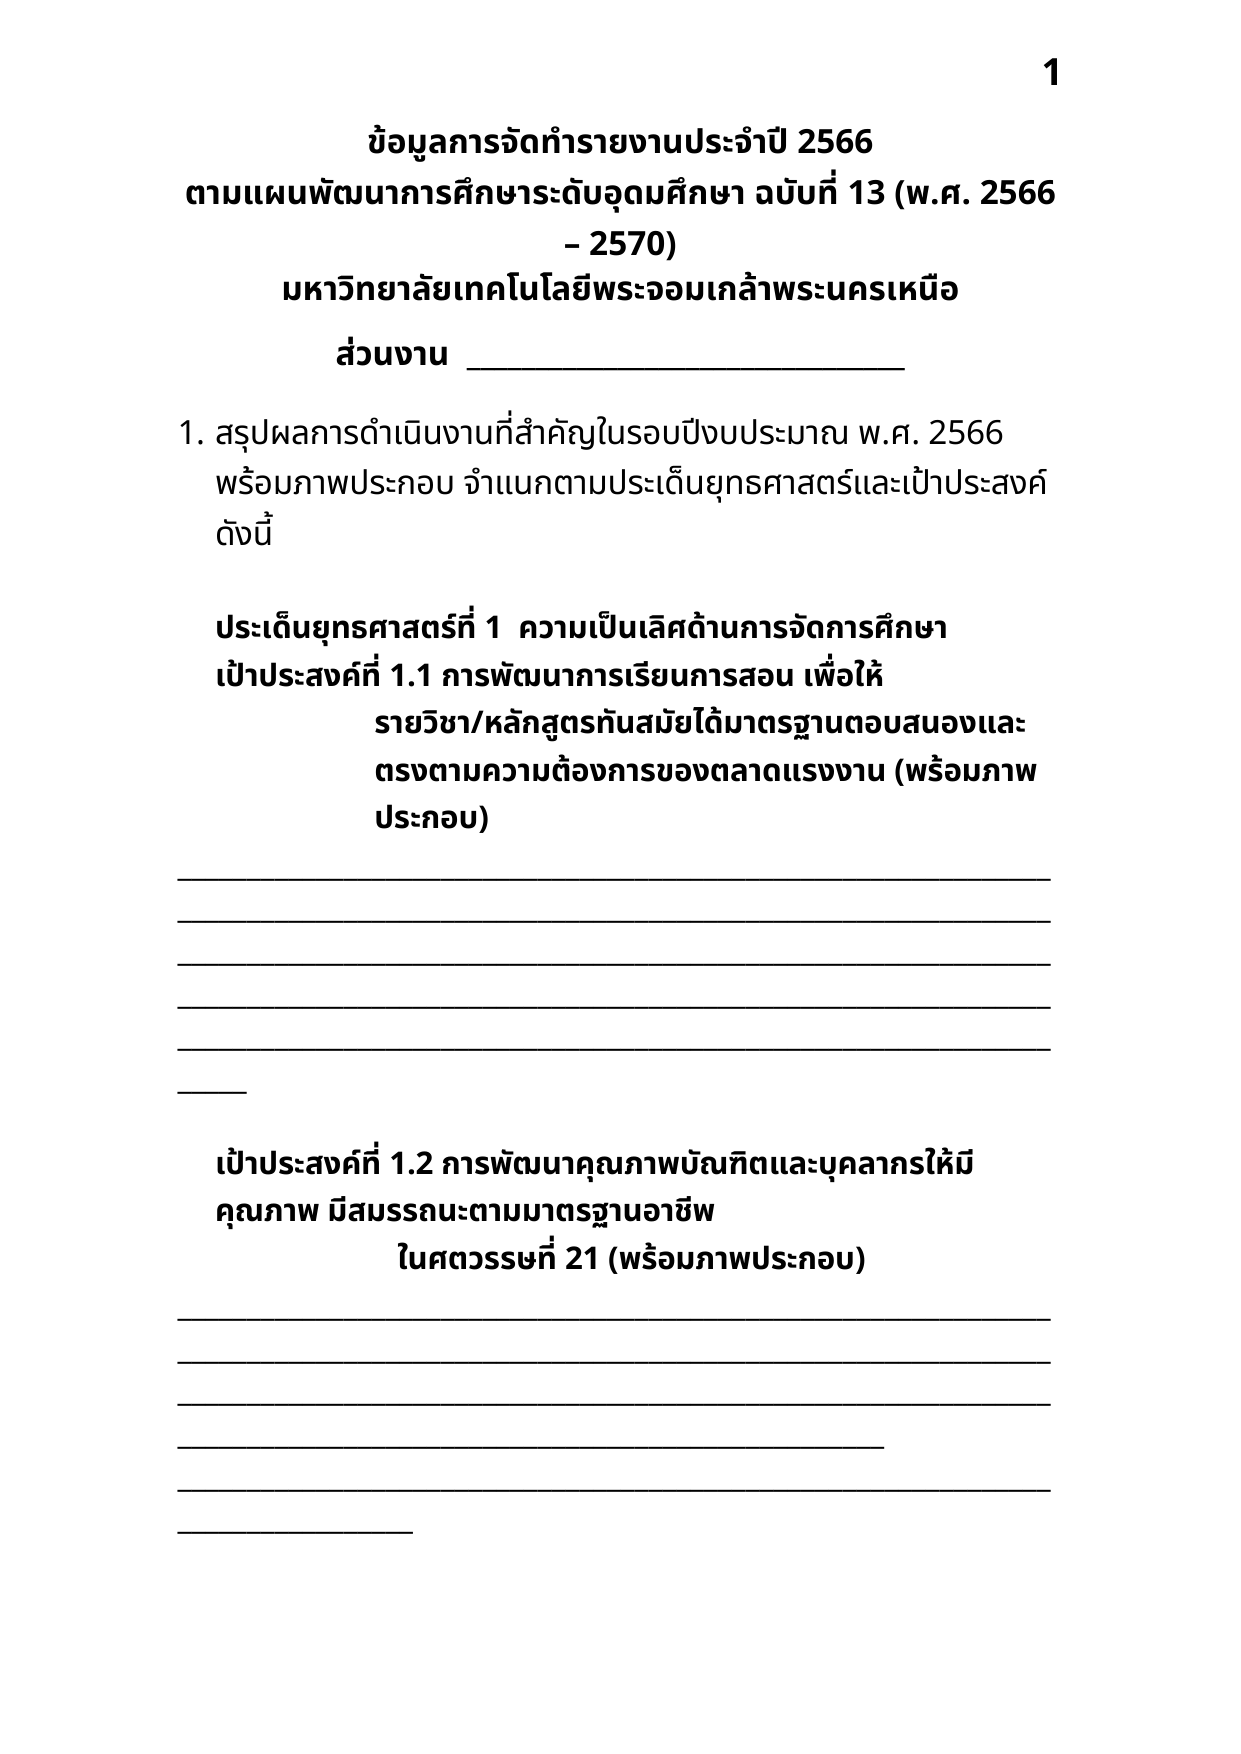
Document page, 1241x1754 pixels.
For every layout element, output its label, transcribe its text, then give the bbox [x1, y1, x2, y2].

subtitle เป้าประสงค์ที่ 1.2 การพัฒนาคุณภาพบัณฑิตและบุคลากรให้มีคุณภาพ มีสมรรถนะตามมาตรฐานอาชีพ ในศตวรรษที่ 21 (พร้อมภาพประกอบ) [215, 1141, 1063, 1283]
subtitle ส่วนงาน ________________________________ [177, 329, 1063, 380]
text ________________________________________________________________________________________________________________________________________________________________________________________________________________________________________________ [177, 1283, 1063, 1454]
text มหาวิทยาลัยเทคโนโลยีพระจอมเกล้าพระนครเหนือ [177, 265, 1063, 315]
text ข้อมูลการจัดทำรายงานประจำปี 2566 [177, 118, 1063, 169]
subtitle เป้าประสงค์ที่ 1.1 การพัฒนาการเรียนการสอน เพื่อให้รายวิชา/หลักสูตรทันสมัยได้มาตรฐานตอบสนองและตรงตามความต้องการของตลาดแรงงาน (พร้อมภาพประกอบ) [215, 653, 1063, 843]
text ตามแผนพัฒนาการศึกษาระดับอุดมศึกษา ฉบับที่ 13 (พ.ศ. 2566 – 2570) [177, 169, 1063, 265]
list สรุปผลการดำเนินงานที่สำคัญในรอบปีงบประมาณ พ.ศ. 2566 พร้อมภาพประกอบ จำแนกตามประเด็นยุทธศาสตร์และเป้าประสงค์ ดังนี้ [177, 408, 1063, 560]
text ________________________________________________________________________________________________________________________________________________________________________________________________________________________________________________________________________________________________________________________________ [177, 843, 1063, 1098]
text ประเด็นยุทธศาสตร์ที่ 1 ความเป็นเลิศด้านการจัดการศึกษา [215, 605, 1063, 653]
text ________________________________________________________________________________ [177, 1454, 1063, 1539]
